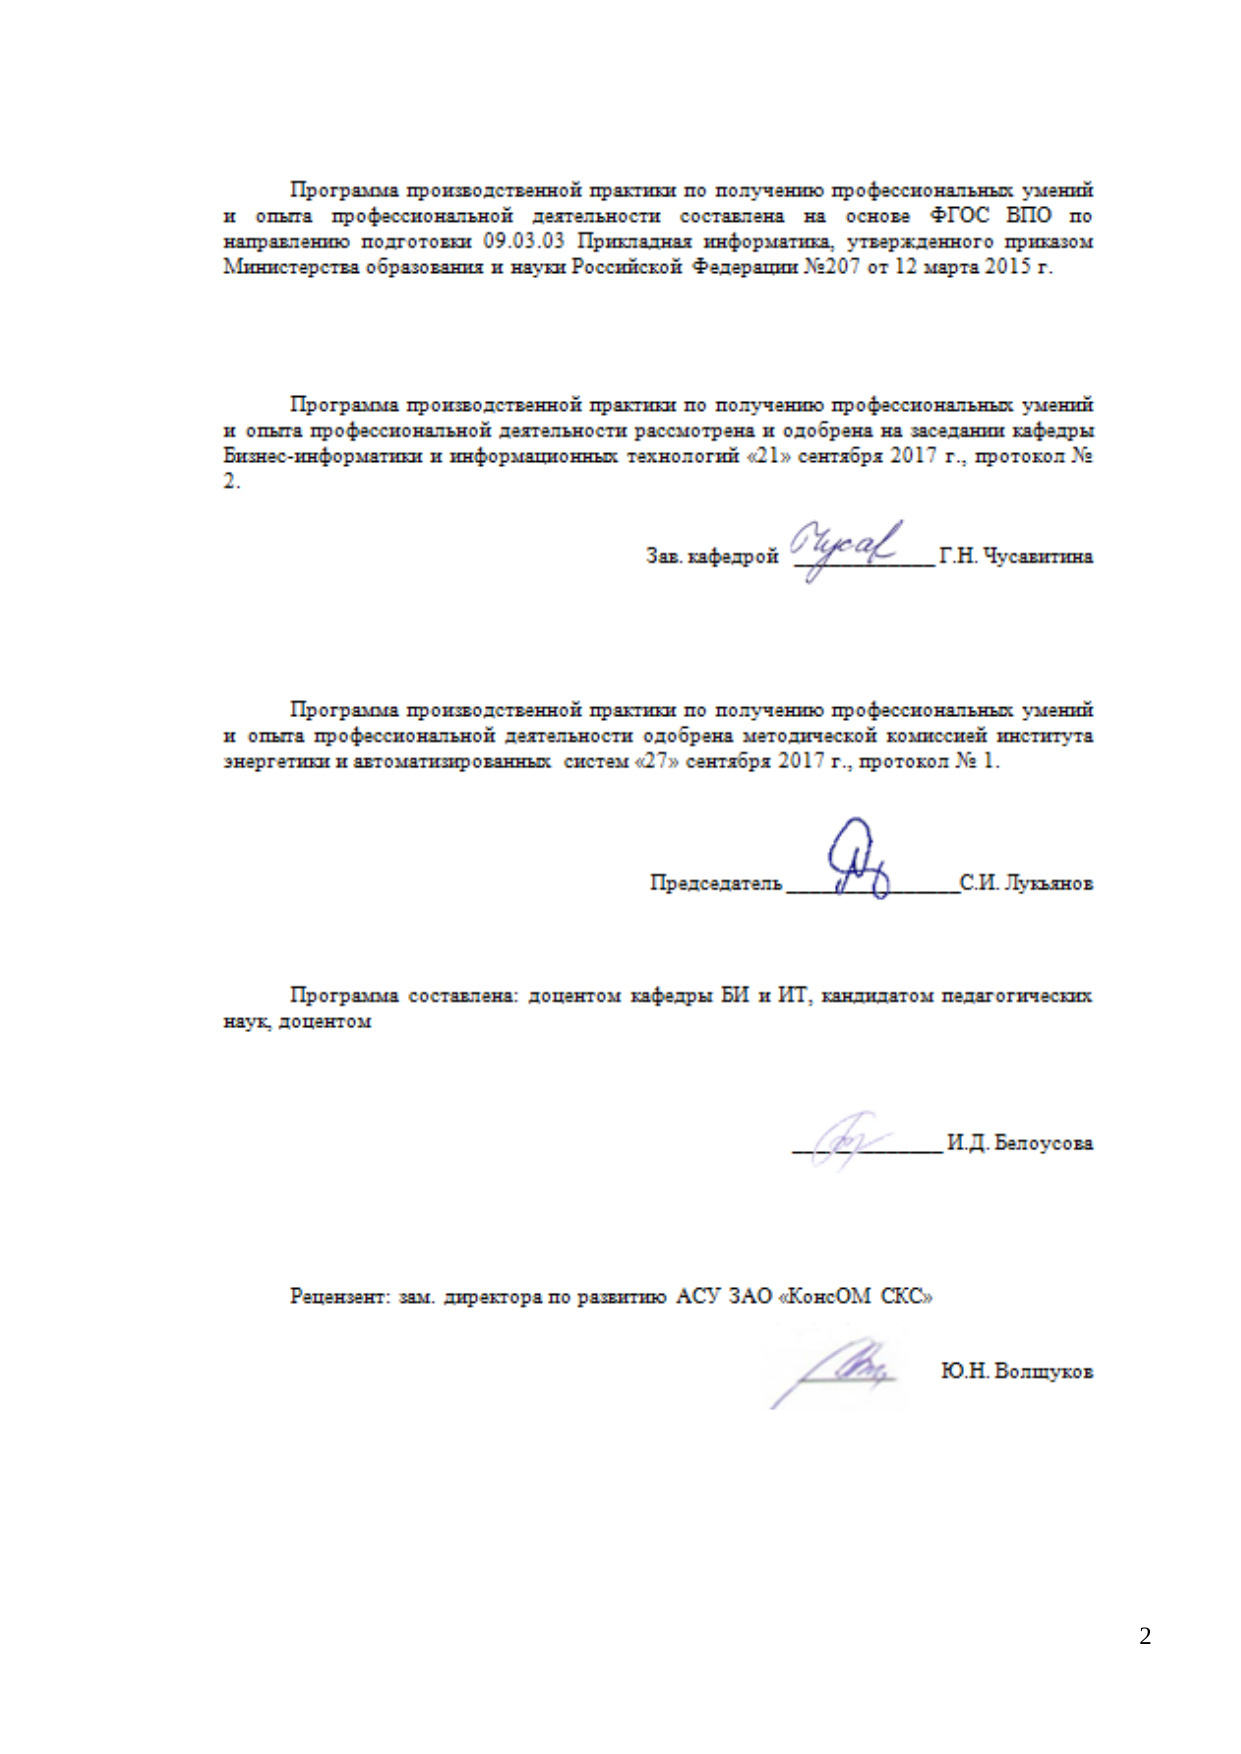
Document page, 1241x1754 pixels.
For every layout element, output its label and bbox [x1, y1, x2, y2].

picture [177, 146, 1141, 1477]
